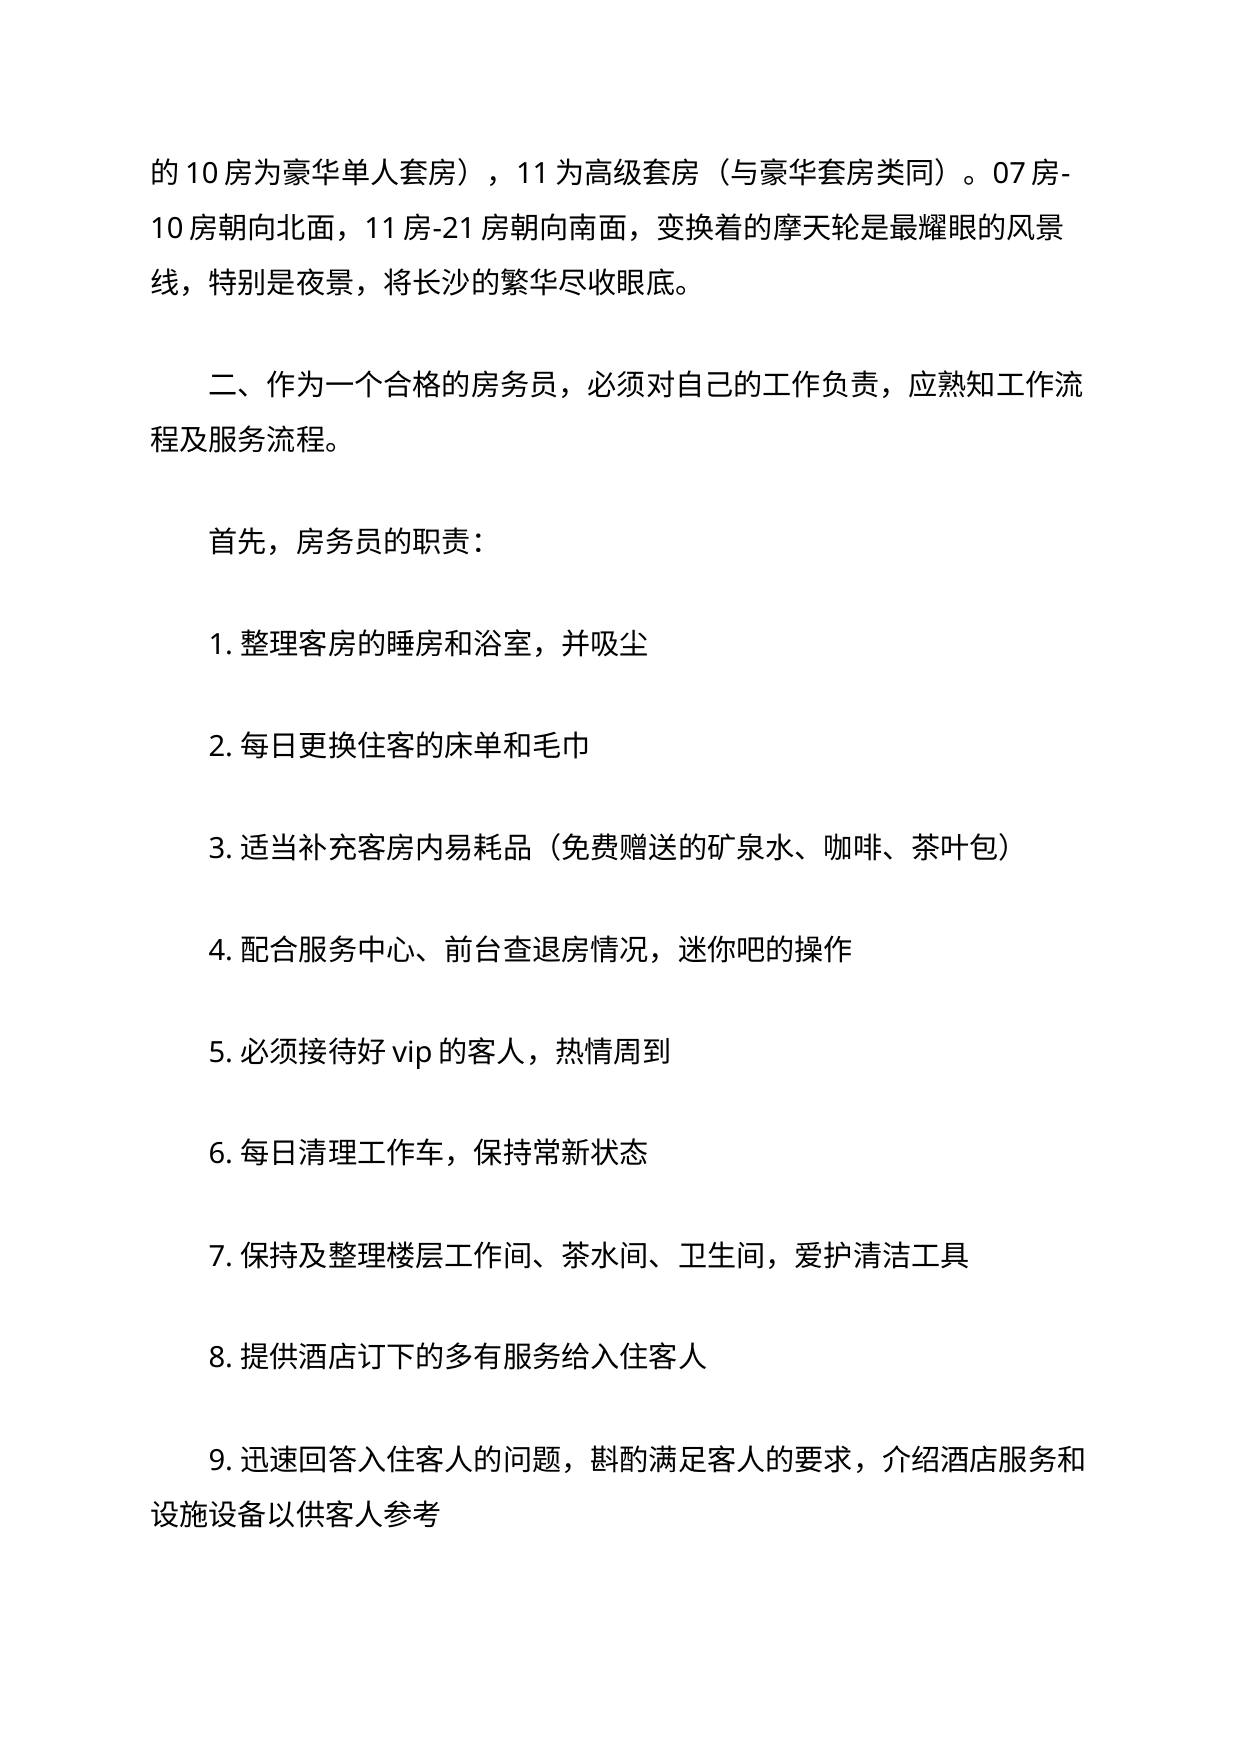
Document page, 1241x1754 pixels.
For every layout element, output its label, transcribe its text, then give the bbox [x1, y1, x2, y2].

text 3. 适当补充客房内易耗品（免费赠送的矿泉水、咖啡、茶叶包） [150, 824, 1090, 867]
text 8. 提供酒店订下的多有服务给入住客人 [150, 1334, 1090, 1376]
text 2. 每日更换住客的床单和毛巾 [150, 722, 1090, 764]
text 9. 迅速回答入住客人的问题，斟酌满足客人的要求，介绍酒店服务和设施设备以供客人参考 [150, 1436, 1090, 1533]
text 5. 必须接待好vip的客人，热情周到 [150, 1028, 1090, 1071]
text 6. 每日清理工作车，保持常新状态 [150, 1130, 1090, 1172]
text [150, 150, 1090, 302]
text 4. 配合服务中心、前台查退房情况，迷你吧的操作 [150, 926, 1090, 968]
text 首先，房务员的职责： [150, 518, 1090, 561]
text 7. 保持及整理楼层工作间、茶水间、卫生间，爱护清洁工具 [150, 1232, 1090, 1274]
text 二、作为一个合格的房务员，必须对自己的工作负责，应熟知工作流程及服务流程。 [150, 362, 1090, 459]
text 1. 整理客房的睡房和浴室，并吸尘 [150, 620, 1090, 663]
